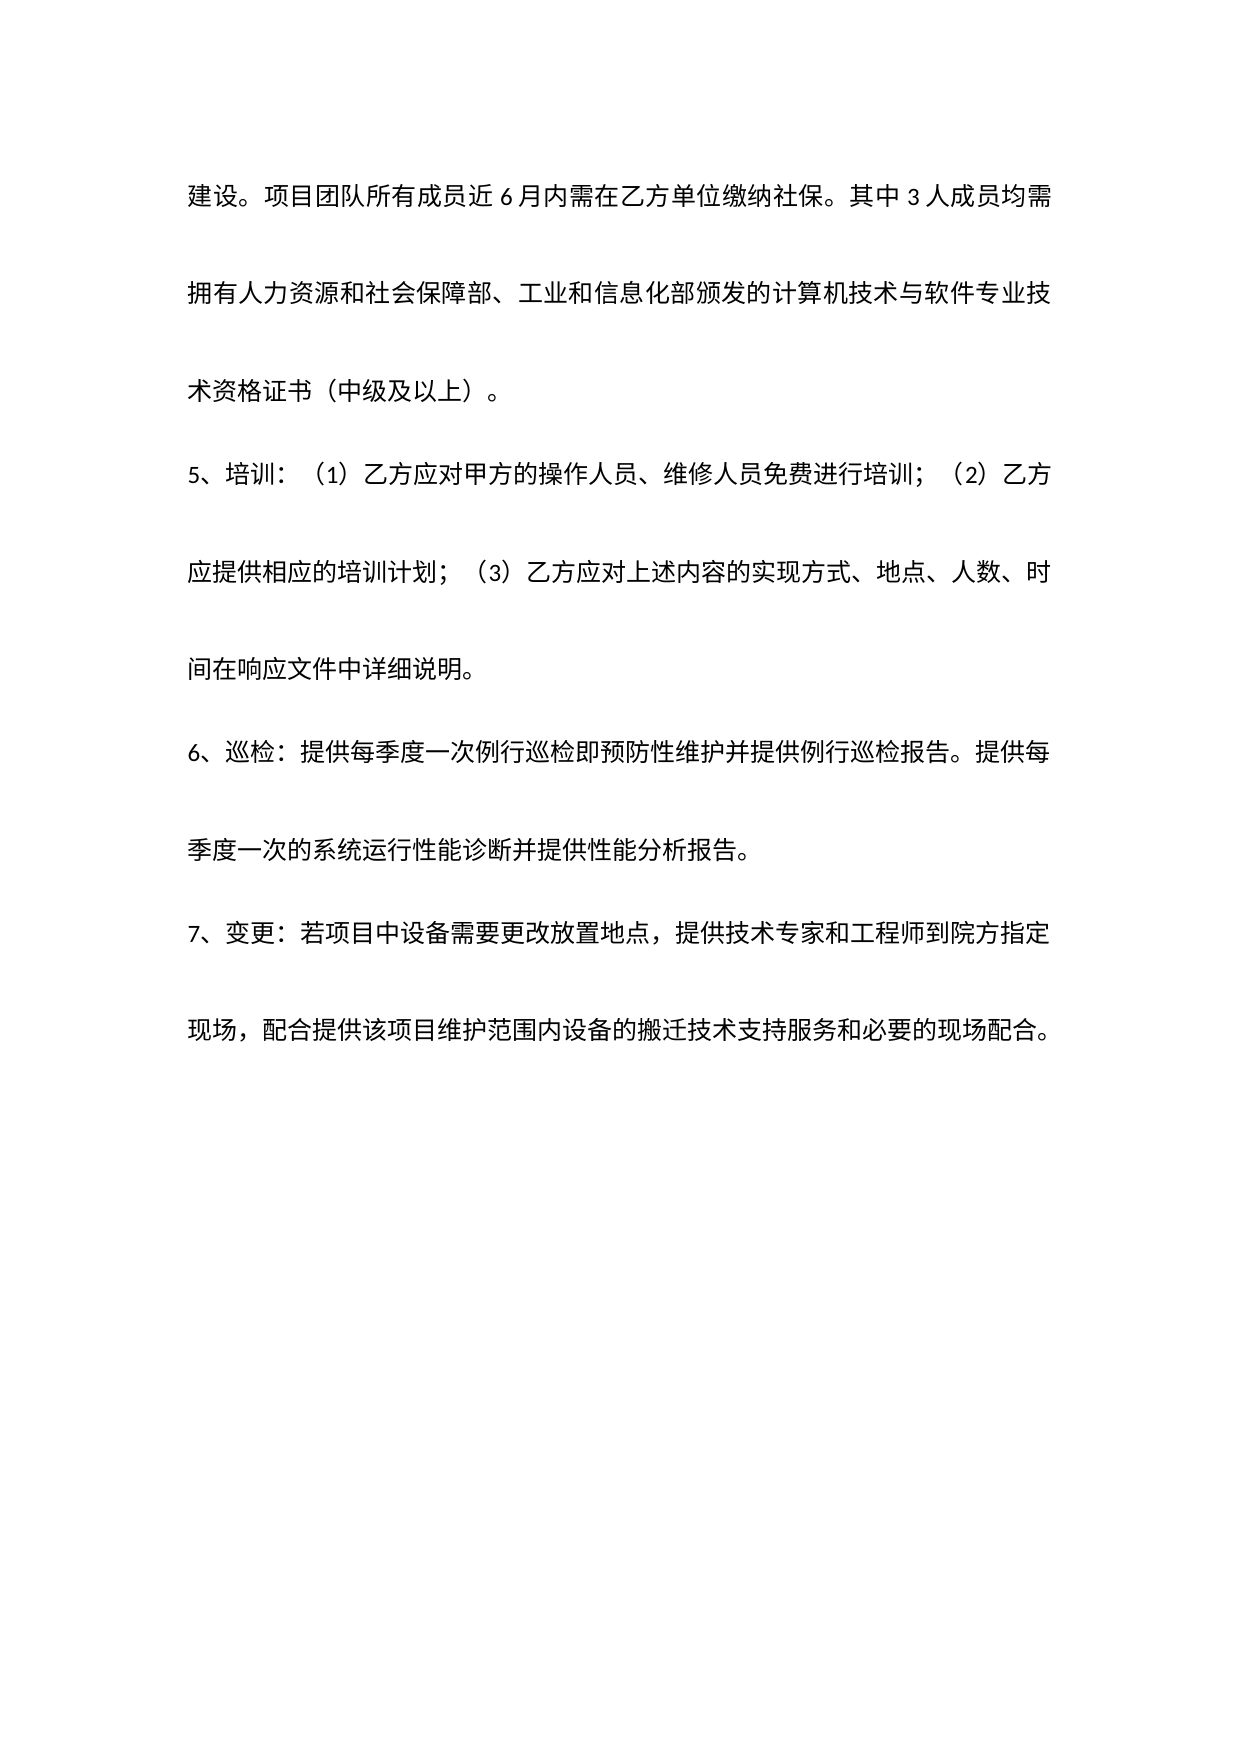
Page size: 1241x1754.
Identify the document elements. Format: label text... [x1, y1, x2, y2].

text 6、巡检：提供每季度一次例行巡检即预防性维护并提供例行巡检报告。提供每季度一次的系统运行性能诊断并提供性能分析报告。 [187, 718, 1053, 881]
text 5、培训：（1）乙方应对甲方的操作人员、维修人员免费进行培训；（2）乙方应提供相应的培训计划；（3）乙方应对上述内容的实现方式、地点、人数、时间在响应文件中详细说明。 [187, 440, 1053, 700]
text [187, 162, 1053, 422]
text 7、变更：若项目中设备需要更改放置地点，提供技术专家和工程师到院方指定现场，配合提供该项目维护范围内设备的搬迁技术支持服务和必要的现场配合。 [187, 899, 1053, 1061]
